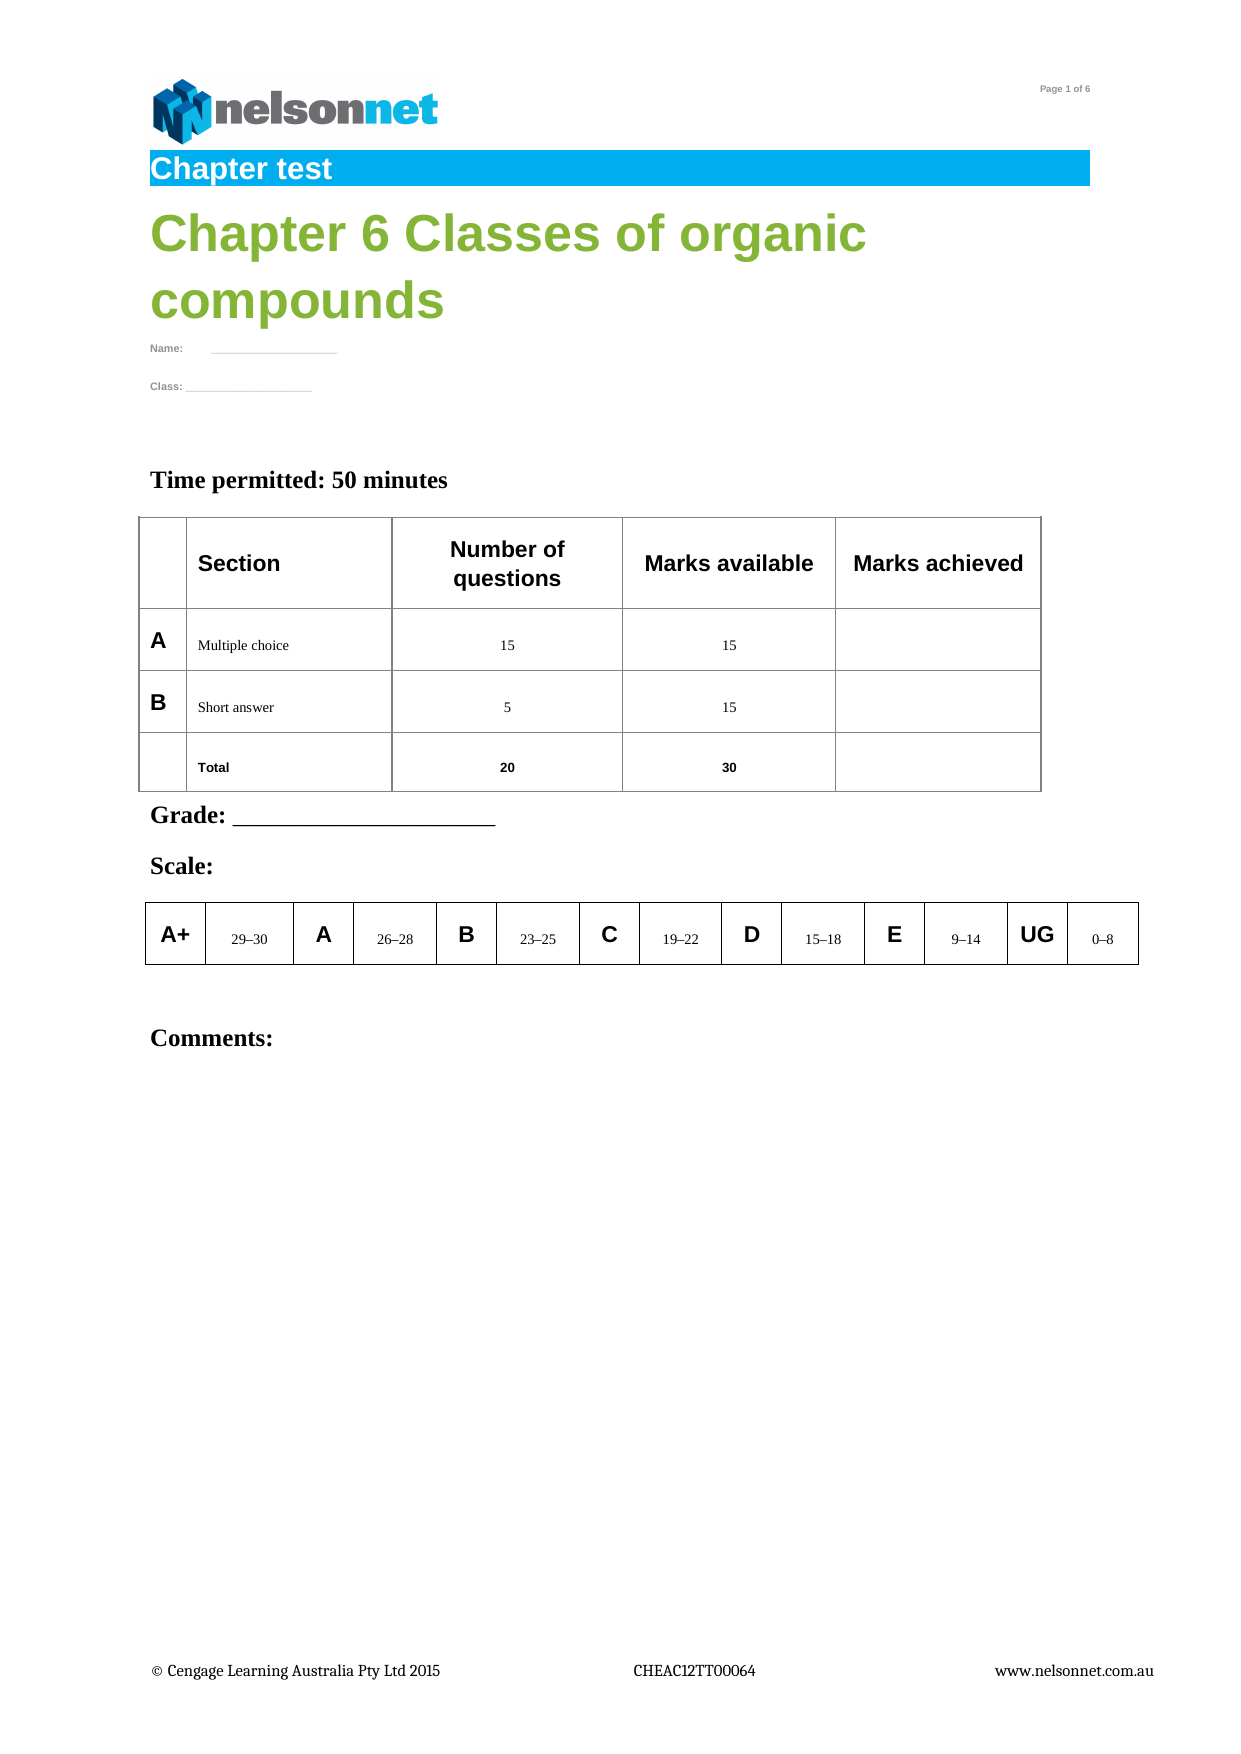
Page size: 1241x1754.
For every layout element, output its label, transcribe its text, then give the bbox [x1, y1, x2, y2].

table_cell 15 [393, 609, 622, 669]
table_cell [836, 609, 1040, 669]
picture [149, 75, 442, 149]
table_cell Multiple choice [187, 609, 391, 669]
table_header 19–22 [640, 903, 721, 963]
table_header D [722, 903, 781, 963]
table_header UG [1008, 903, 1067, 963]
table_header 29–30 [206, 903, 293, 963]
table_cell 5 [393, 671, 622, 732]
table_cell A [140, 609, 186, 669]
table_header E [865, 903, 924, 963]
table_cell B [140, 671, 186, 732]
table_header [140, 518, 186, 608]
table_cell Total [187, 733, 391, 791]
table_header Number of questions [393, 518, 622, 608]
table_header B [437, 903, 496, 963]
text Time permitted: 50 minutes [150, 466, 1090, 494]
table_cell 30 [623, 733, 835, 791]
table_cell 20 [393, 733, 622, 791]
table_cell [836, 733, 1040, 791]
table_header 9–14 [925, 903, 1007, 963]
table_header A+ [146, 903, 205, 963]
text Name: _____________________ [150, 333, 946, 355]
text Class: _____________________ [150, 371, 946, 392]
table_cell 15 [623, 609, 835, 669]
table_header Section [187, 518, 391, 608]
table_header 26–28 [354, 903, 436, 963]
table_cell 15 [623, 671, 835, 732]
table_header 15–18 [782, 903, 864, 963]
title Chapter 6 Classes of organic compounds [150, 198, 1090, 332]
text Scale: [150, 851, 1090, 880]
table_header 0–8 [1068, 903, 1138, 963]
table_header Marks achieved [836, 518, 1040, 608]
table_cell Short answer [187, 671, 391, 732]
table_header A [294, 903, 353, 963]
text Chapter test [150, 150, 1090, 186]
table_header Marks available [623, 518, 835, 608]
table_cell [140, 733, 186, 791]
table_header C [580, 903, 639, 963]
text Grade: _____________________ [150, 800, 1090, 829]
table_header 23–25 [497, 903, 579, 963]
text Comments: [150, 1023, 1090, 1052]
table_cell [836, 671, 1040, 732]
